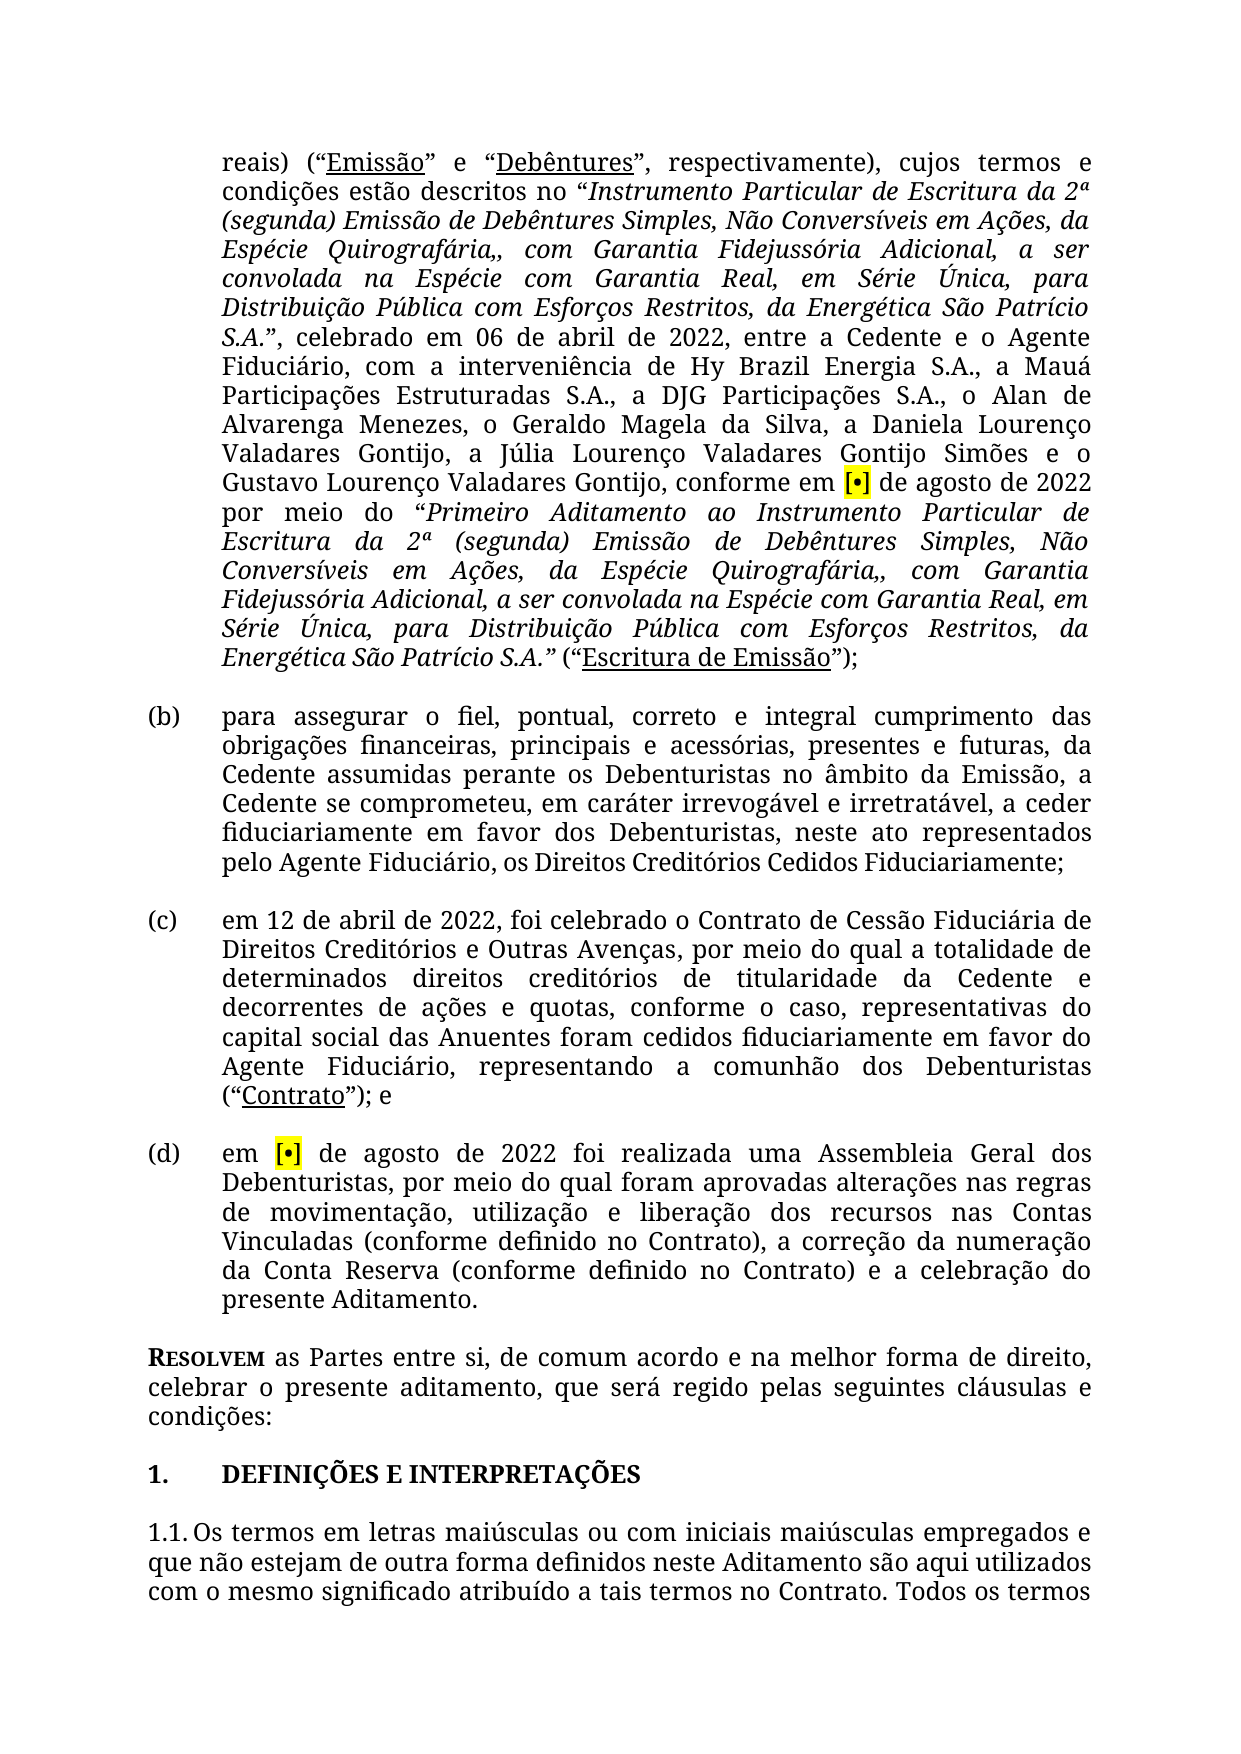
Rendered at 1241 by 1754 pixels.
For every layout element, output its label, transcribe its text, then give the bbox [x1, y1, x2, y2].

text Resolvem as Partes entre si, de comum acordo e na melhor forma de direito, celebrar o presente aditamento, que será regido pelas seguintes cláusulas e condições: [148, 1343, 1092, 1431]
subtitle 1. DEFINIÇÕES E INTERPRETAÇÕES [148, 1460, 1092, 1489]
list em [•] de agosto de 2022 foi realizada uma Assembleia Geral dos Debenturistas, por meio do qual foram aprovadas alterações nas regras de movimentação, utilização e liberação dos recursos nas Contas Vinculadas (conforme definido no Contrato), a correção da numeração da Conta Reserva (conforme definido no Contrato) e a celebração do presente Aditamento. [148, 1139, 1092, 1314]
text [148, 1518, 1092, 1606]
list para assegurar o fiel, pontual, correto e integral cumprimento das obrigações financeiras, principais e acessórias, presentes e futuras, da Cedente assumidas perante os Debenturistas no âmbito da Emissão, a Cedente se comprometeu, em caráter irrevogável e irretratável, a ceder fiduciariamente em favor dos Debenturistas, neste ato representados pelo Agente Fiduciário, os Direitos Creditórios Cedidos Fiduciariamente; [148, 702, 1092, 877]
list em 12 de abril de 2022, foi celebrado o Contrato de Cessão Fiduciária de Direitos Creditórios e Outras Avenças, por meio do qual a totalidade de determinados direitos creditórios de titularidade da Cedente e decorrentes de ações e quotas, conforme o caso, representativas do capital social das Anuentes foram cedidos fiduciariamente em favor do Agente Fiduciário, representando a comunhão dos Debenturistas (“Contrato”); e [148, 906, 1092, 1110]
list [148, 148, 1092, 673]
